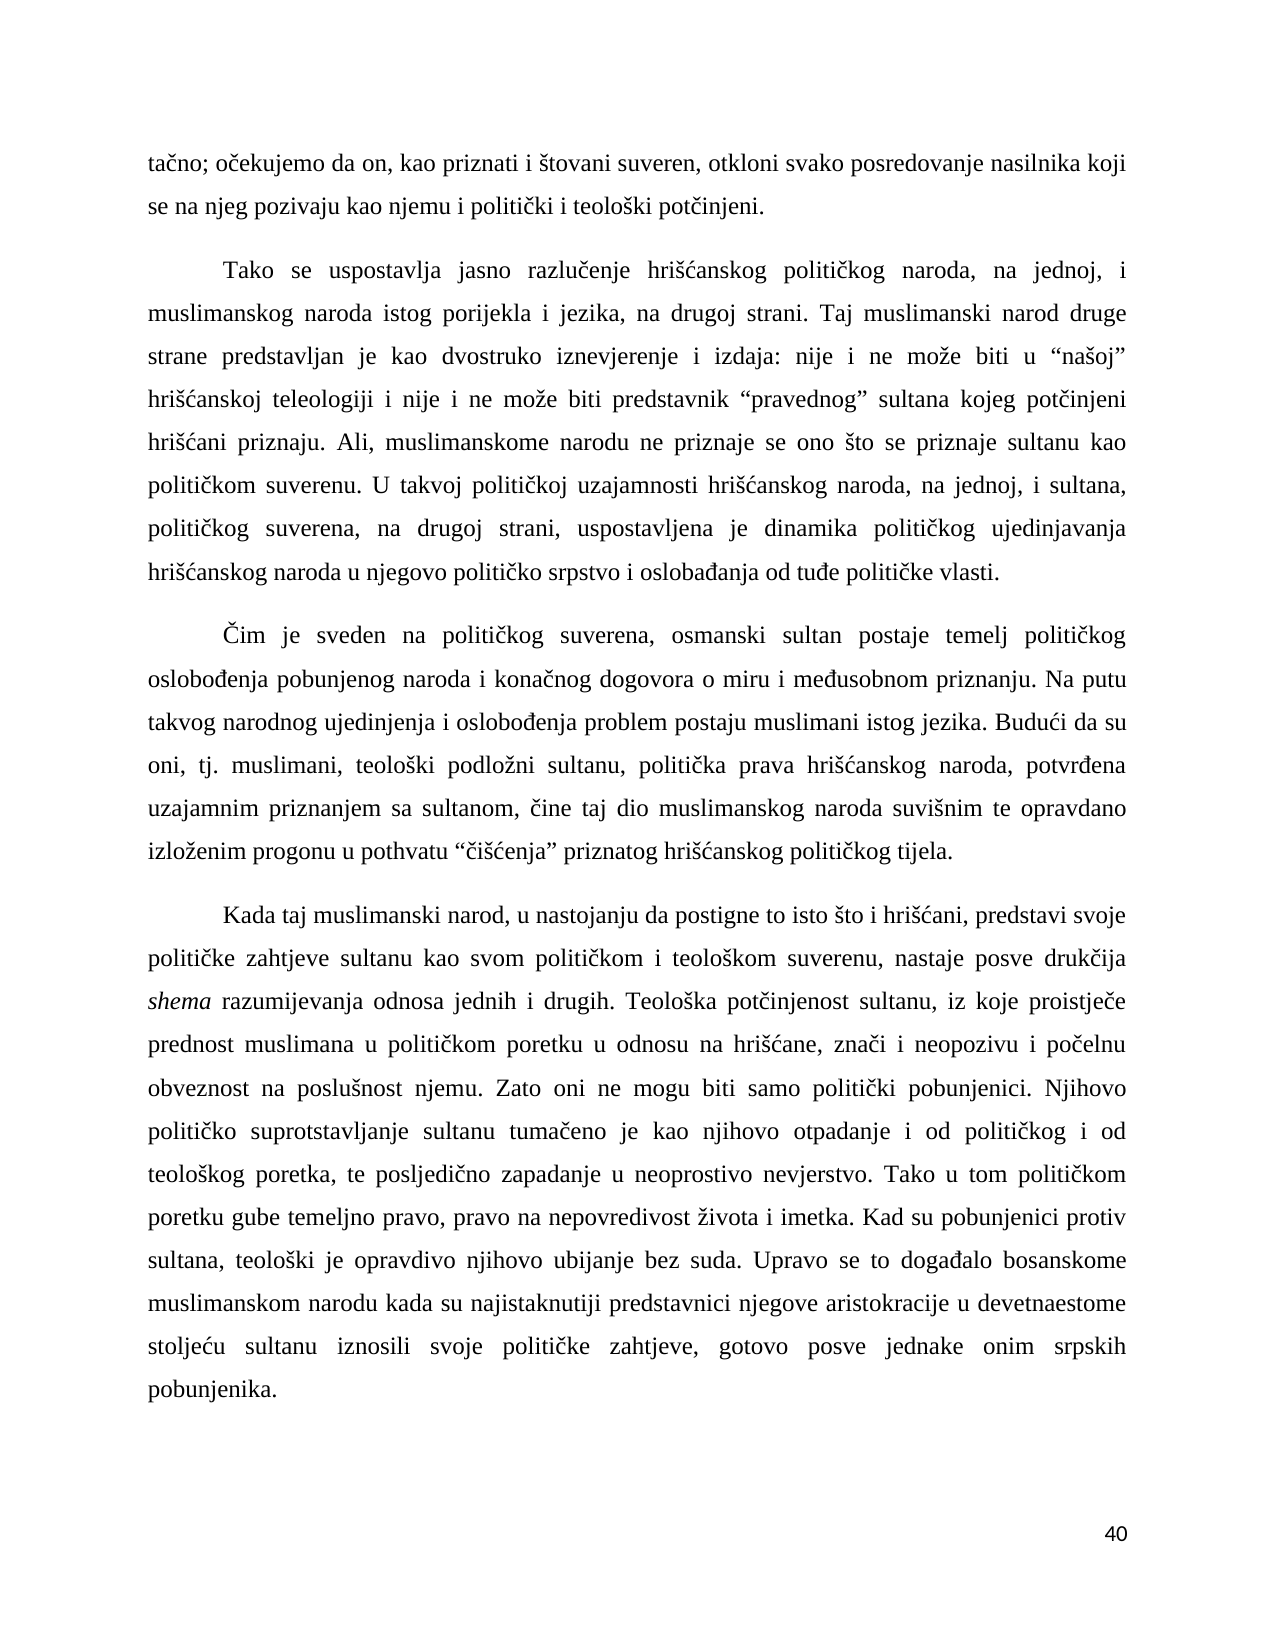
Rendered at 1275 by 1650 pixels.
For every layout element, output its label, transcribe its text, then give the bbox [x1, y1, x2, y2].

text Čim je sveden na političkog suverena, osmanski sultan postaje temelj političkog oslobođenja pobunjenog naroda i konačnog dogovora o miru i međusobnom priznanju. Na putu takvog narodnog ujedinjenja i oslobođenja problem postaju muslimani istog jezika. Budući da su oni, tj. muslimani, teološki podložni sultanu, politička prava hrišćanskog naroda, potvrđena uzajamnim priznanjem sa sultanom, čine taj dio muslimanskog naroda suvišnim te opravdano izloženim progonu u pothvatu “čišćenja” priznatog hrišćanskog političkog tijela. [148, 621, 1127, 865]
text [148, 148, 1127, 219]
text Tako se uspostavlja jasno razlučenje hrišćanskog političkog naroda, na jednoj, i muslimanskog naroda istog porijekla i jezika, na drugoj strani. Taj muslimanski narod druge strane predstavljan je kao dvostruko iznevjerenje i izdaja: nije i ne može biti u “našoj” hrišćanskoj teleologiji i nije i ne može biti predstavnik “pravednog” sultana kojeg potčinjeni hrišćani priznaju. Ali, muslimanskome narodu ne priznaje se ono što se priznaje sultanu kao političkom suverenu. U takvoj političkoj uzajamnosti hrišćanskog naroda, na jednoj, i sultana, političkog suverena, na drugoj strani, uspostavljena je dinamika političkog ujedinjavanja hrišćanskog naroda u njegovo političko srpstvo i oslobađanja od tuđe političke vlasti. [148, 255, 1127, 585]
text Kada taj muslimanski narod, u nastojanju da postigne to isto što i hrišćani, predstavi svoje političke zahtjeve sultanu kao svom političkom i teološkom suverenu, nastaje posve drukčija shema razumijevanja odnosa jednih i drugih. Teološka potčinjenost sultanu, iz koje proistječe prednost muslimana u političkom poretku u odnosu na hrišćane, znači i neopozivu i počelnu obveznost na poslušnost njemu. Zato oni ne mogu biti samo politički pobunjenici. Njihovo političko suprotstavljanje sultanu tumačeno je kao njihovo otpadanje i od političkog i od teološkog poretka, te posljedično zapadanje u neoprostivo nevjerstvo. Tako u tom političkom poretku gube temeljno pravo, pravo na nepovredivost života i imetka. Kad su pobunjenici protiv sultana, teološki je opravdivo njihovo ubijanje bez suda. Upravo se to događalo bosanskome muslimanskom narodu kada su najistaknutiji predstavnici njegove aristokracije u devetnaestome stoljeću sultanu iznosili svoje političke zahtjeve, gotovo posve jednake onim srpskih pobunjenika. [148, 900, 1127, 1403]
